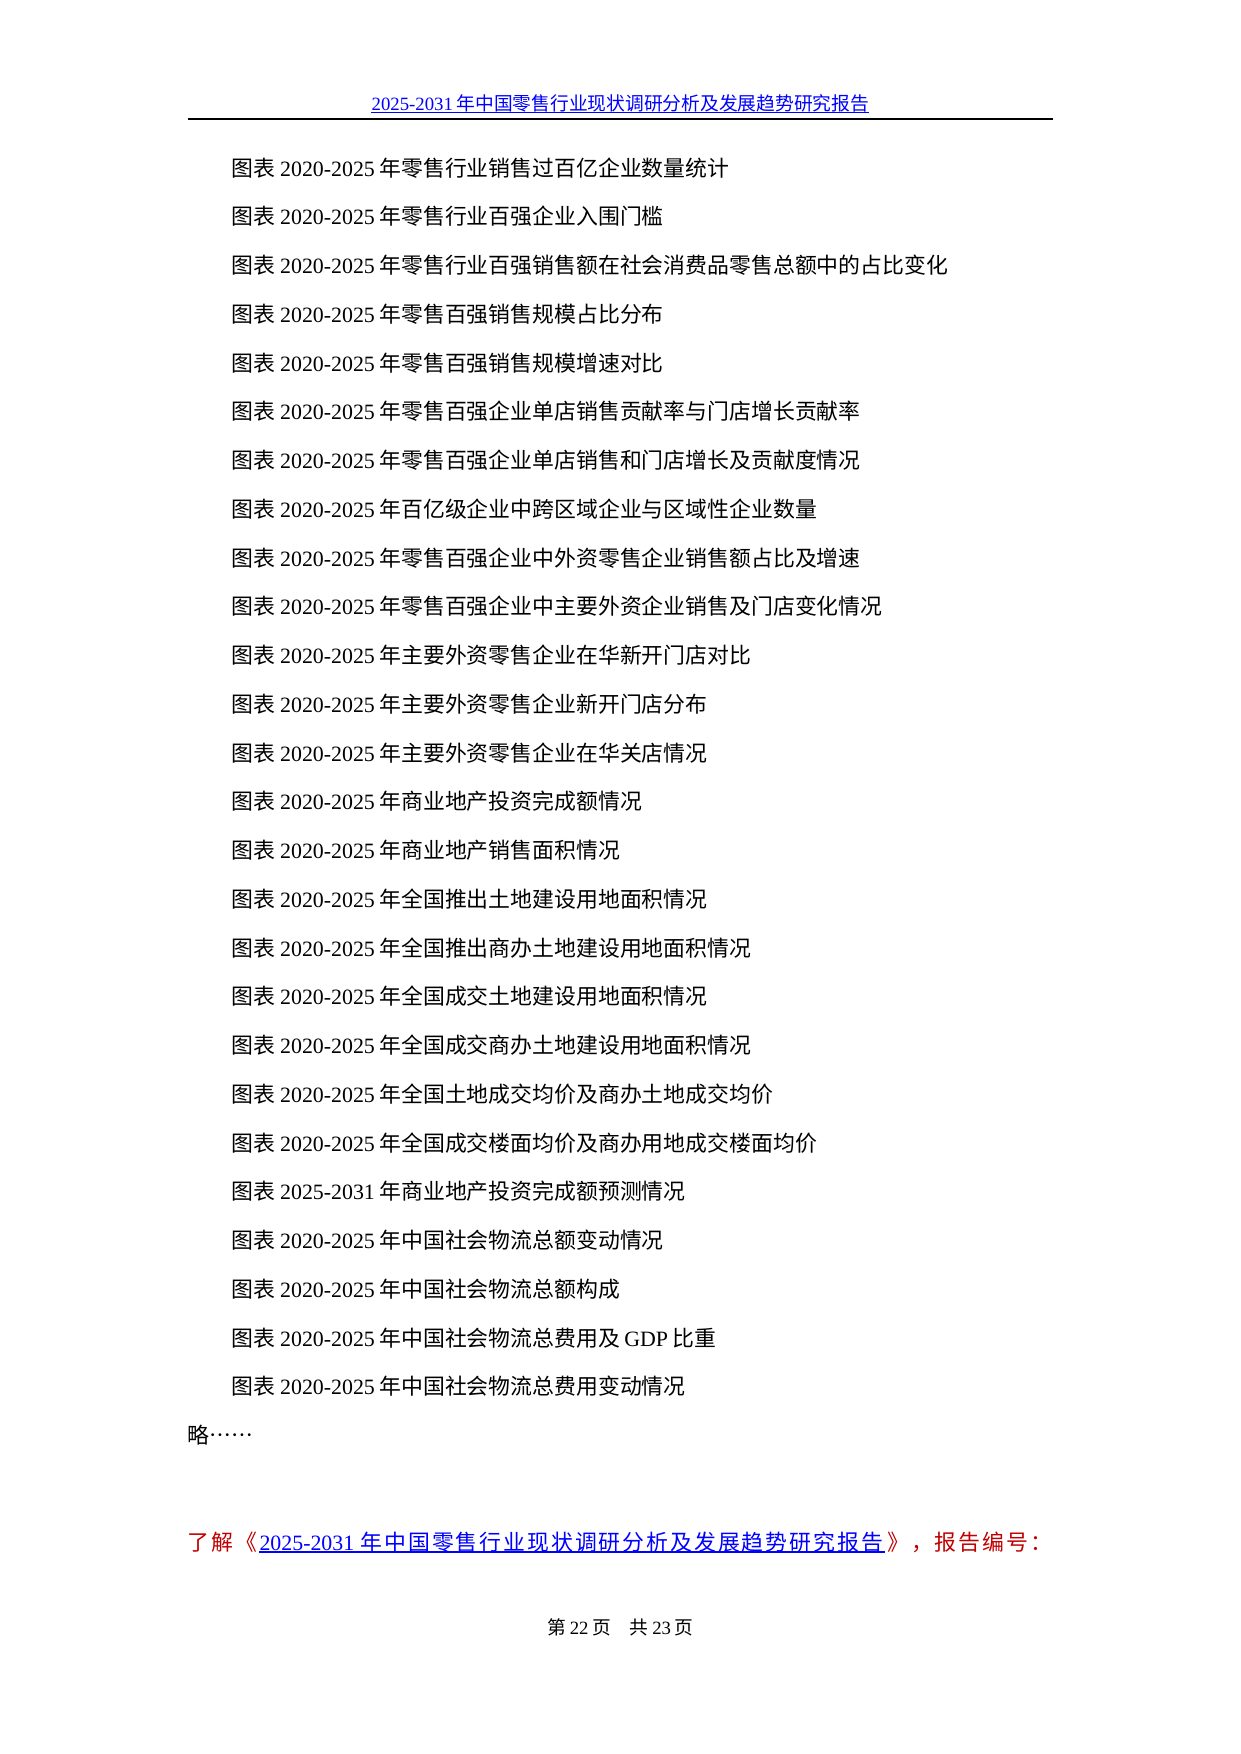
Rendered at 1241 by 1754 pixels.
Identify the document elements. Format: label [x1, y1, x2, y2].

text [187, 150, 1053, 1450]
text [187, 1524, 1053, 1557]
